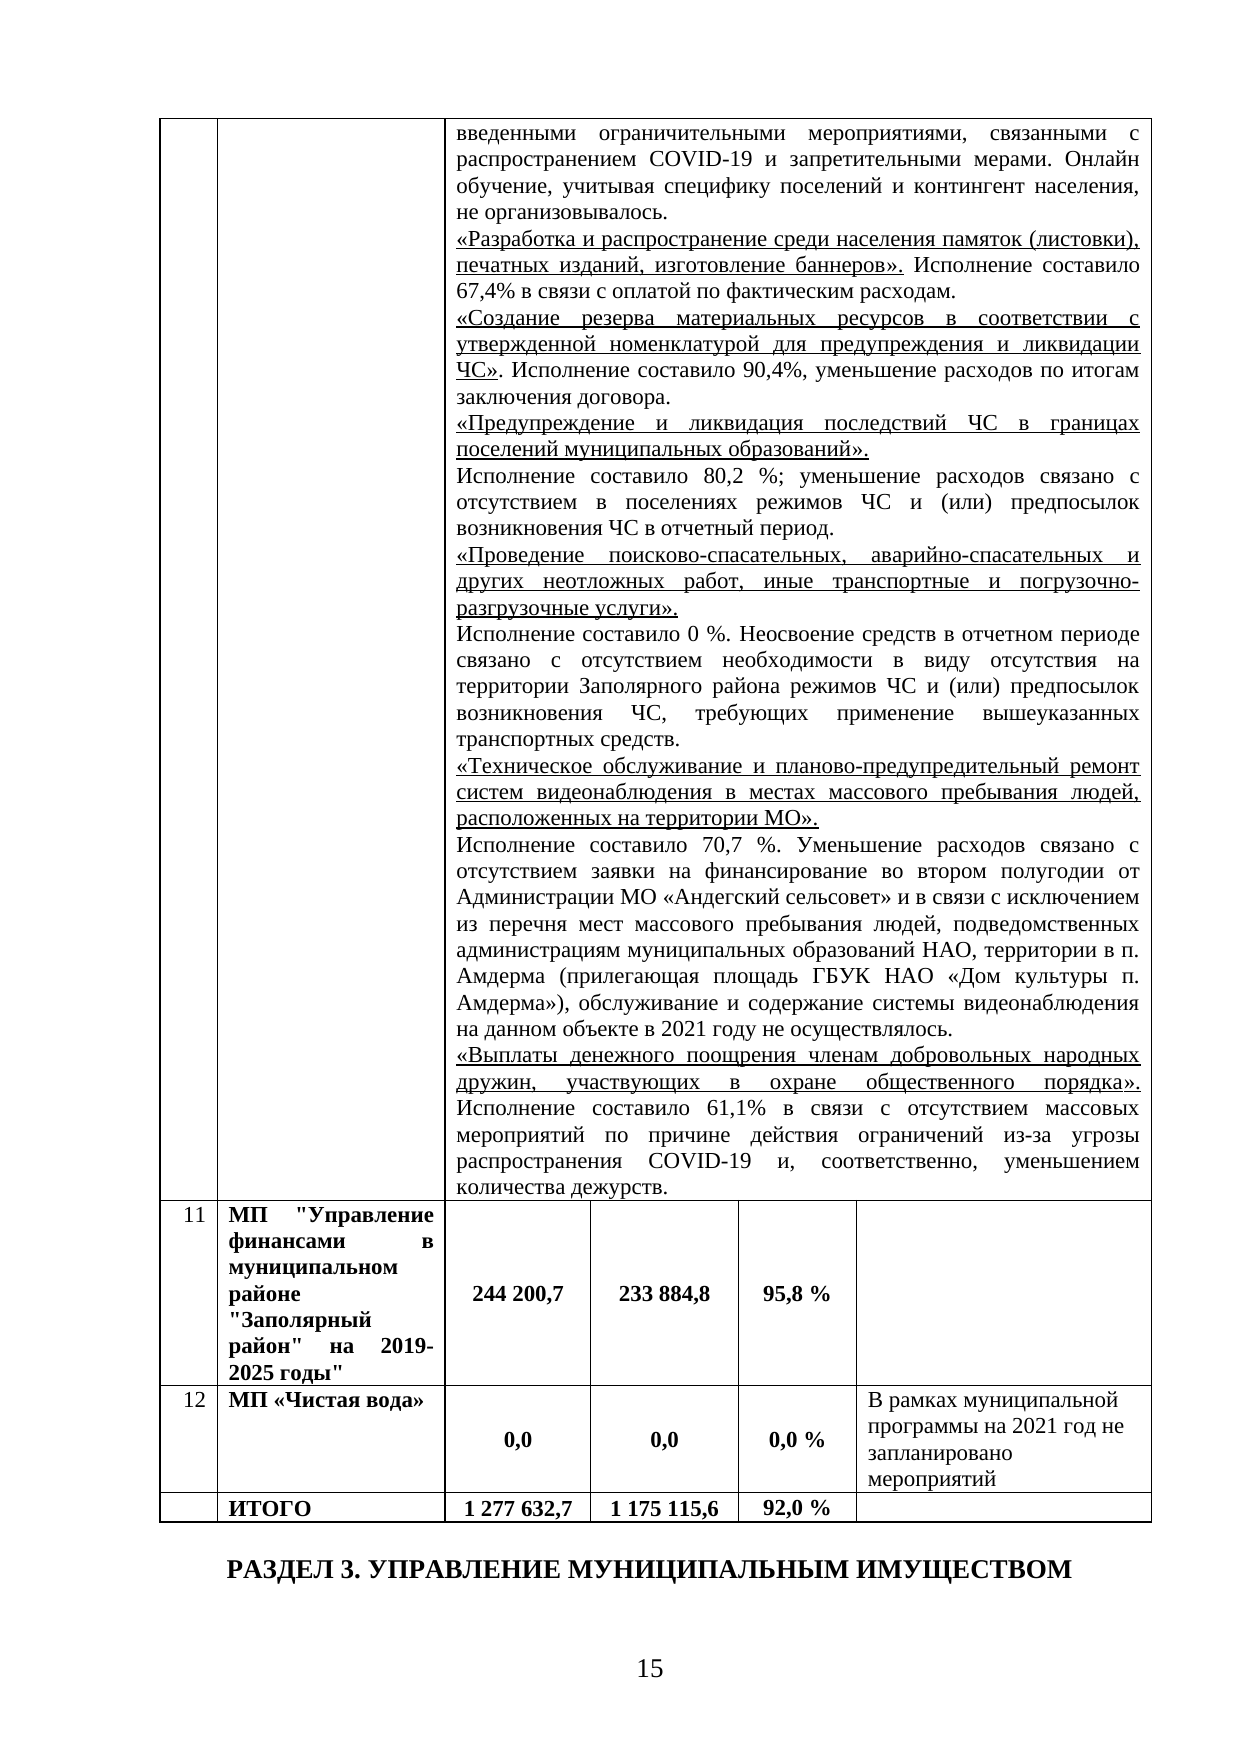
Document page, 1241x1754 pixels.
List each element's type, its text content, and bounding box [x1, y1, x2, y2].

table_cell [446, 119, 1151, 1200]
table_cell [857, 1201, 1151, 1385]
table_cell МП "Управление финансами в муниципальном районе "Заполярный район" на 2019-2025 годы" [218, 1201, 444, 1385]
table_cell 95,8 % [739, 1201, 856, 1385]
table_cell [161, 1493, 217, 1521]
table_cell 11 [161, 1201, 217, 1385]
table_cell 0,0 % [739, 1386, 856, 1492]
table_cell 1 175 115,6 [591, 1493, 738, 1521]
table_cell МП «Чистая вода» [218, 1386, 444, 1492]
subtitle РАЗДЕЛ 3. УПРАВЛЕНИЕ МУНИЦИПАЛЬНЫМ ИМУЩЕСТВОМ [148, 1553, 1152, 1585]
table_cell 0,0 [446, 1386, 590, 1492]
table_cell В рамках муниципальной программы на 2021 год не запланировано мероприятий [857, 1386, 1151, 1492]
table_cell 244 200,7 [446, 1201, 590, 1385]
table_cell 92,0 % [739, 1493, 856, 1521]
table_cell [857, 1493, 1151, 1521]
table_cell 0,0 [591, 1386, 738, 1492]
table_cell 1 277 632,7 [446, 1493, 590, 1521]
table_cell 233 884,8 [591, 1201, 738, 1385]
table_cell ИТОГО [218, 1493, 444, 1521]
table_cell 12 [161, 1386, 217, 1492]
